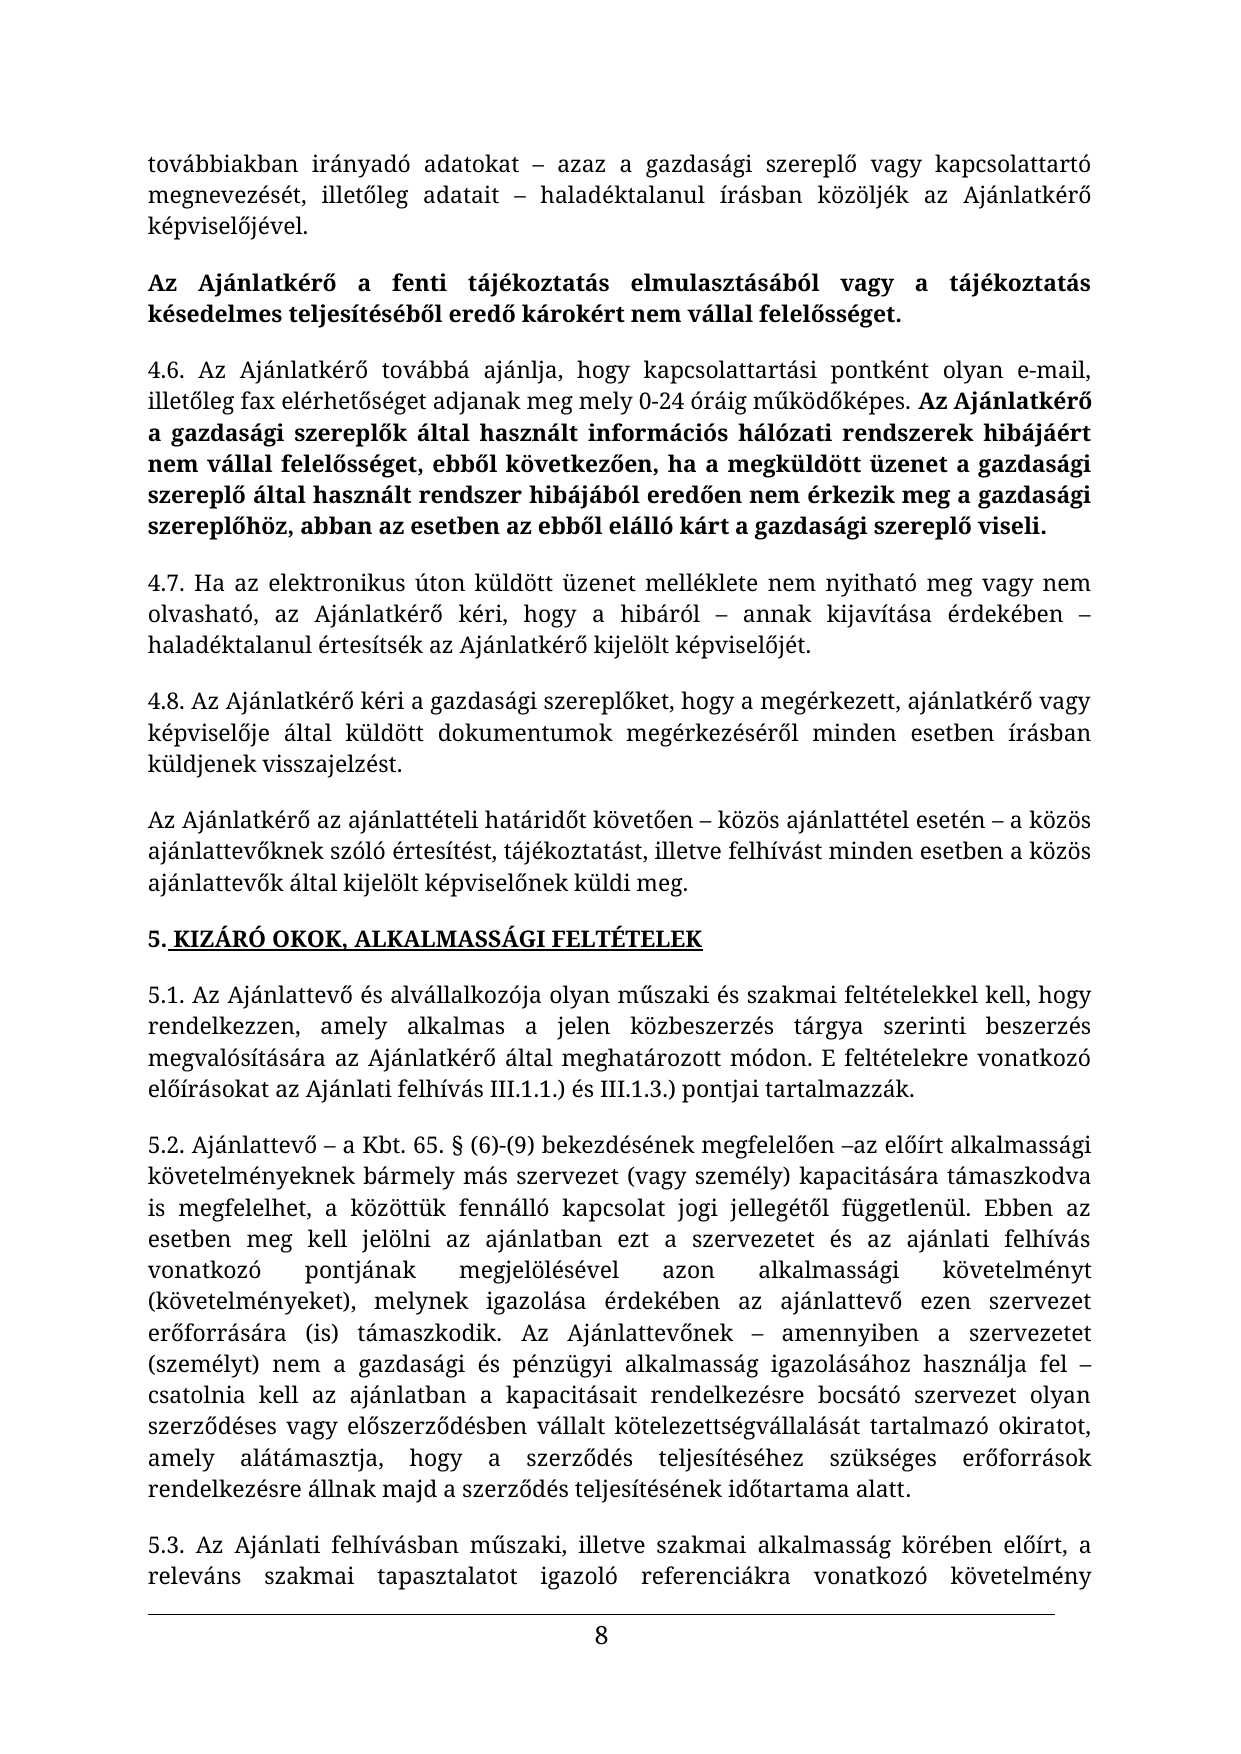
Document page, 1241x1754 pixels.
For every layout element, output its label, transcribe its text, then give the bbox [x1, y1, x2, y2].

text Az Ajánlatkérő a fenti tájékoztatás elmulasztásából vagy a tájékoztatás késedelmes teljesítéséből eredő károkért nem vállal felelősséget. [148, 266, 1092, 329]
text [148, 148, 1092, 241]
text 5.1. Az Ajánlattevő és alvállalkozója olyan műszaki és szakmai feltételekkel kell, hogy rendelkezzen, amely alkalmas a jelen közbeszerzés tárgya szerinti beszerzés megvalósítására az Ajánlatkérő által meghatározott módon. E feltételekre vonatkozó előírásokat az Ajánlati felhívás III.1.1.) és III.1.3.) pontjai tartalmazzák. [148, 979, 1092, 1104]
text 4.6. Az Ajánlatkérő továbbá ajánlja, hogy kapcsolattartási pontként olyan e-mail, illetőleg fax elérhetőséget adjanak meg mely 0-24 óráig működőképes. Az Ajánlatkérő a gazdasági szereplők által használt információs hálózati rendszerek hibájáért nem vállal felelősséget, ebből következően, ha a megküldött üzenet a gazdasági szereplő által használt rendszer hibájából eredően nem érkezik meg a gazdasági szereplőhöz, abban az esetben az ebből elálló kárt a gazdasági szereplő viseli. [148, 354, 1092, 541]
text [148, 1529, 1092, 1591]
text 5.2. Ajánlattevő – a Kbt. 65. § (6)-(9) bekezdésének megfelelően –az előírt alkalmassági követelményeknek bármely más szervezet (vagy személy) kapacitására támaszkodva is megfelelhet, a közöttük fennálló kapcsolat jogi jellegétől függetlenül. Ebben az esetben meg kell jelölni az ajánlatban ezt a szervezetet és az ajánlati felhívás vonatkozó pontjának megjelölésével azon alkalmassági követelményt (követelményeket), melynek igazolása érdekében az ajánlattevő ezen szervezet erőforrására (is) támaszkodik. Az Ajánlattevőnek – amennyiben a szervezetet (személyt) nem a gazdasági és pénzügyi alkalmasság igazolásához használja fel – csatolnia kell az ajánlatban a kapacitásait rendelkezésre bocsátó szervezet olyan szerződéses vagy előszerződésben vállalt kötelezettségvállalását tartalmazó okiratot, amely alátámasztja, hogy a szerződés teljesítéséhez szükséges erőforrások rendelkezésre állnak majd a szerződés teljesítésének időtartama alatt. [148, 1129, 1092, 1504]
text Az Ajánlatkérő az ajánlattételi határidőt követően – közös ajánlattétel esetén – a közös ajánlattevőknek szóló értesítést, tájékoztatást, illetve felhívást minden esetben a közös ajánlattevők által kijelölt képviselőnek küldi meg. [148, 804, 1092, 898]
text 5. Kizáró okok, alkalmassági feltételek [148, 923, 1092, 954]
text 4.8. Az Ajánlatkérő kéri a gazdasági szereplőket, hogy a megérkezett, ajánlatkérő vagy képviselője által küldött dokumentumok megérkezéséről minden esetben írásban küldjenek visszajelzést. [148, 685, 1092, 779]
text 4.7. Ha az elektronikus úton küldött üzenet melléklete nem nyitható meg vagy nem olvasható, az Ajánlatkérő kéri, hogy a hibáról – annak kijavítása érdekében – haladéktalanul értesítsék az Ajánlatkérő kijelölt képviselőjét. [148, 566, 1092, 660]
